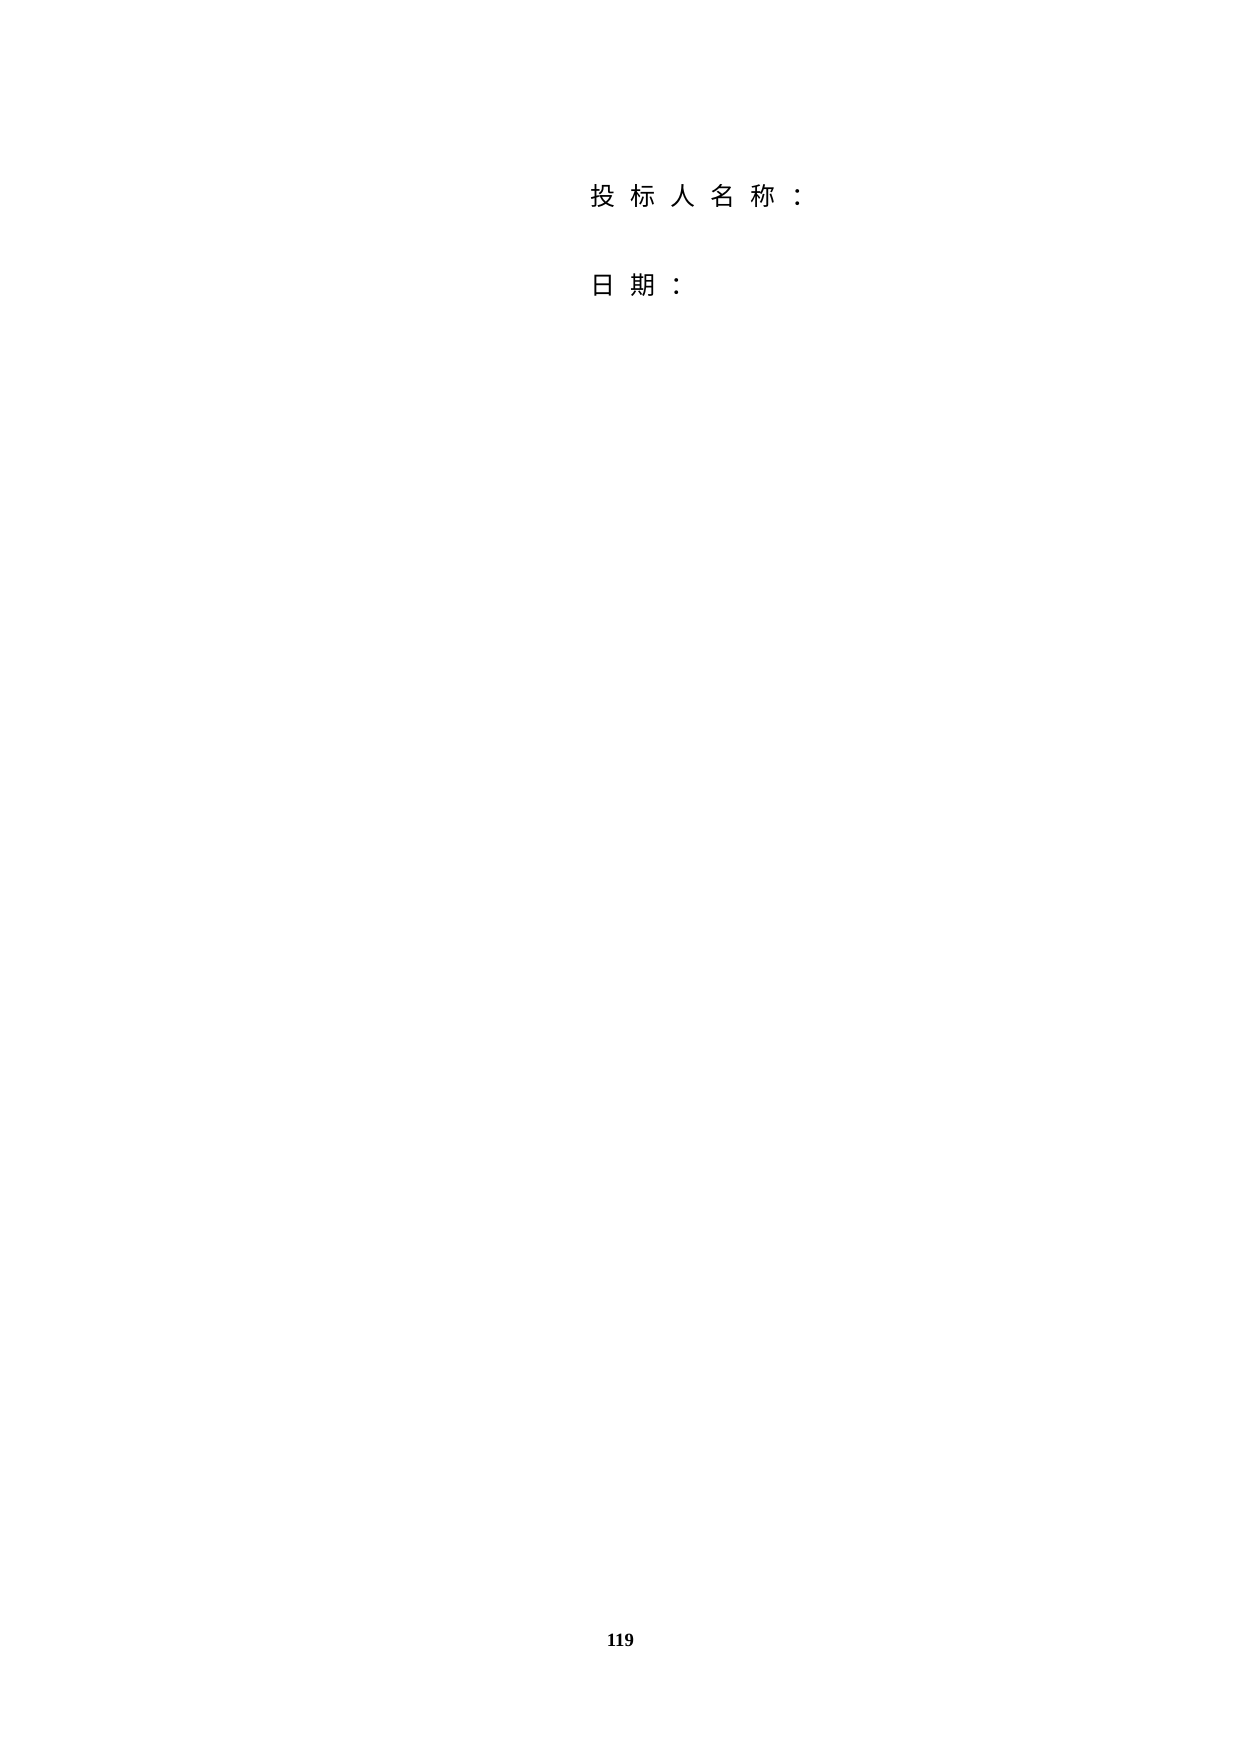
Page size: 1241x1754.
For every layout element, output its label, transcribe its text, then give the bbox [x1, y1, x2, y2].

text 日期： [588, 253, 1052, 313]
text 投标人名称： [588, 164, 1052, 224]
